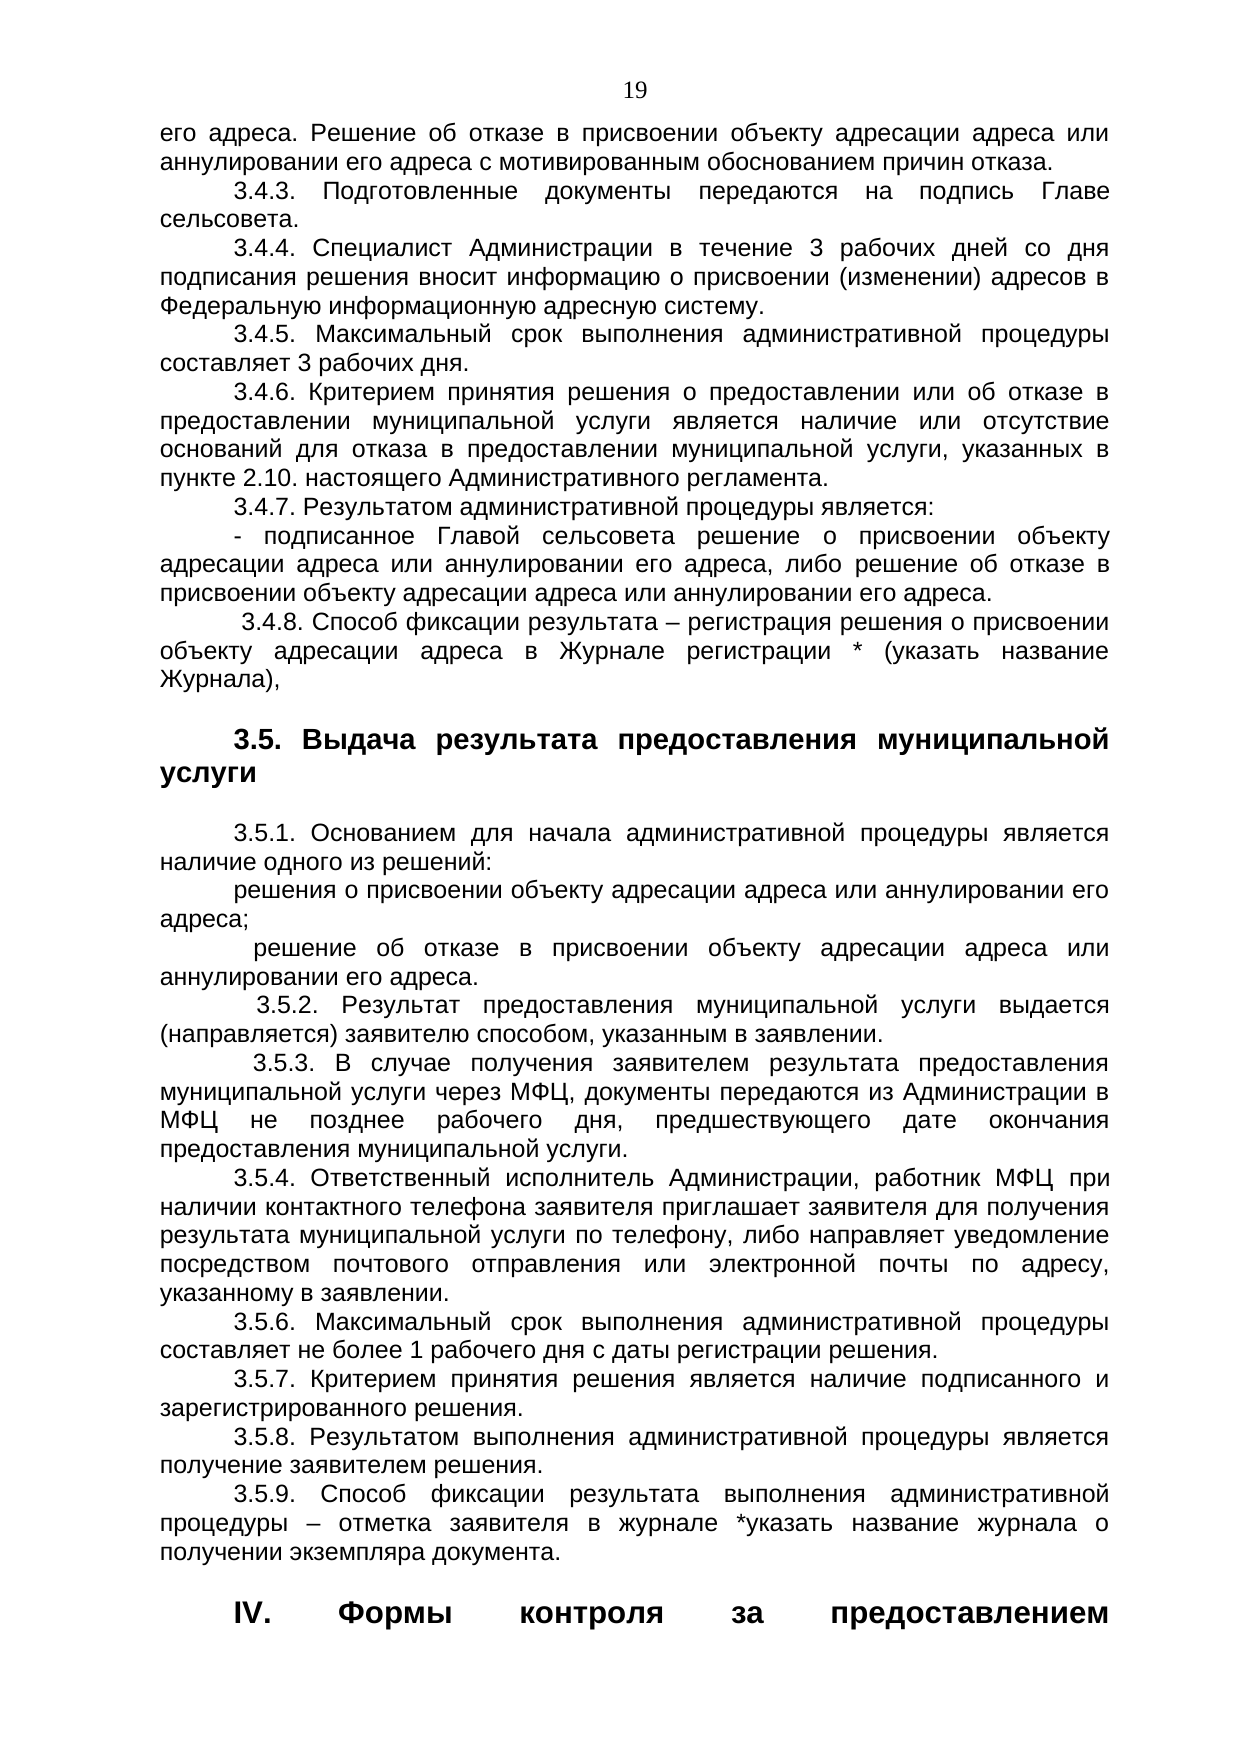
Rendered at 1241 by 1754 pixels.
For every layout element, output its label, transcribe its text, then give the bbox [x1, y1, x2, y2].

text 3.5.1. Основанием для начала административной процедуры является наличие одного из решений: [159, 818, 1110, 875]
text 3.5. Выдача результата предоставления муниципальной услуги [159, 722, 1110, 789]
text 3.5.4. Ответственный исполнитель Администрации, работник МФЦ при наличии контактного телефона заявителя приглашает заявителя для получения результата муниципальной услуги по телефону, либо направляет уведомление посредством почтового отправления или электронной почты по адресу, указанному в заявлении. [159, 1163, 1110, 1306]
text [159, 118, 1110, 176]
text 3.5.9. Способ фиксации результата выполнения административной процедуры – отметка заявителя в журнале *указать название журнала о получении экземпляра документа. [159, 1479, 1110, 1565]
text 3.4.8. Способ фиксации результата – регистрация решения о присвоении объекту адресации адреса в Журнале регистрации * (указать название Журнала), [159, 607, 1110, 693]
text 3.4.3. Подготовленные документы передаются на подпись Главе сельсовета. [159, 176, 1110, 233]
text 3.4.7. Результатом административной процедуры является: [159, 492, 1110, 521]
text решение об отказе в присвоении объекту адресации адреса или аннулировании его адреса. [159, 933, 1110, 990]
text 3.4.6. Критерием принятия решения о предоставлении или об отказе в предоставлении муниципальной услуги является наличие или отсутствие оснований для отказа в предоставлении муниципальной услуги, указанных в пункте 2.10. настоящего Административного регламента. [159, 377, 1110, 492]
text 3.4.5. Максимальный срок выполнения административной процедуры составляет 3 рабочих дня. [159, 319, 1110, 377]
text решения о присвоении объекту адресации адреса или аннулировании его адреса; [159, 875, 1110, 933]
text 3.4.4. Специалист Администрации в течение 3 рабочих дней со дня подписания решения вносит информацию о присвоении (изменении) адресов в Федеральную информационную адресную систему. [159, 233, 1110, 319]
text 3.5.8. Результатом выполнения административной процедуры является получение заявителем решения. [159, 1421, 1110, 1479]
text - подписанное Главой сельсовета решение о присвоении объекту адресации адреса или аннулировании его адреса, либо решение об отказе в присвоении объекту адресации адреса или аннулировании его адреса. [159, 521, 1110, 607]
text 3.5.2. Результат предоставления муниципальной услуги выдается (направляется) заявителю способом, указанным в заявлении. [159, 990, 1110, 1048]
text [159, 1594, 1110, 1630]
text 3.5.3. В случае получения заявителем результата предоставления муниципальной услуги через МФЦ, документы передаются из Администрации в МФЦ не позднее рабочего дня, предшествующего дате окончания предоставления муниципальной услуги. [159, 1048, 1110, 1163]
text 3.5.6. Максимальный срок выполнения административной процедуры составляет не более 1 рабочего дня с даты регистрации решения. [159, 1306, 1110, 1364]
text 3.5.7. Критерием принятия решения является наличие подписанного и зарегистрированного решения. [159, 1364, 1110, 1421]
